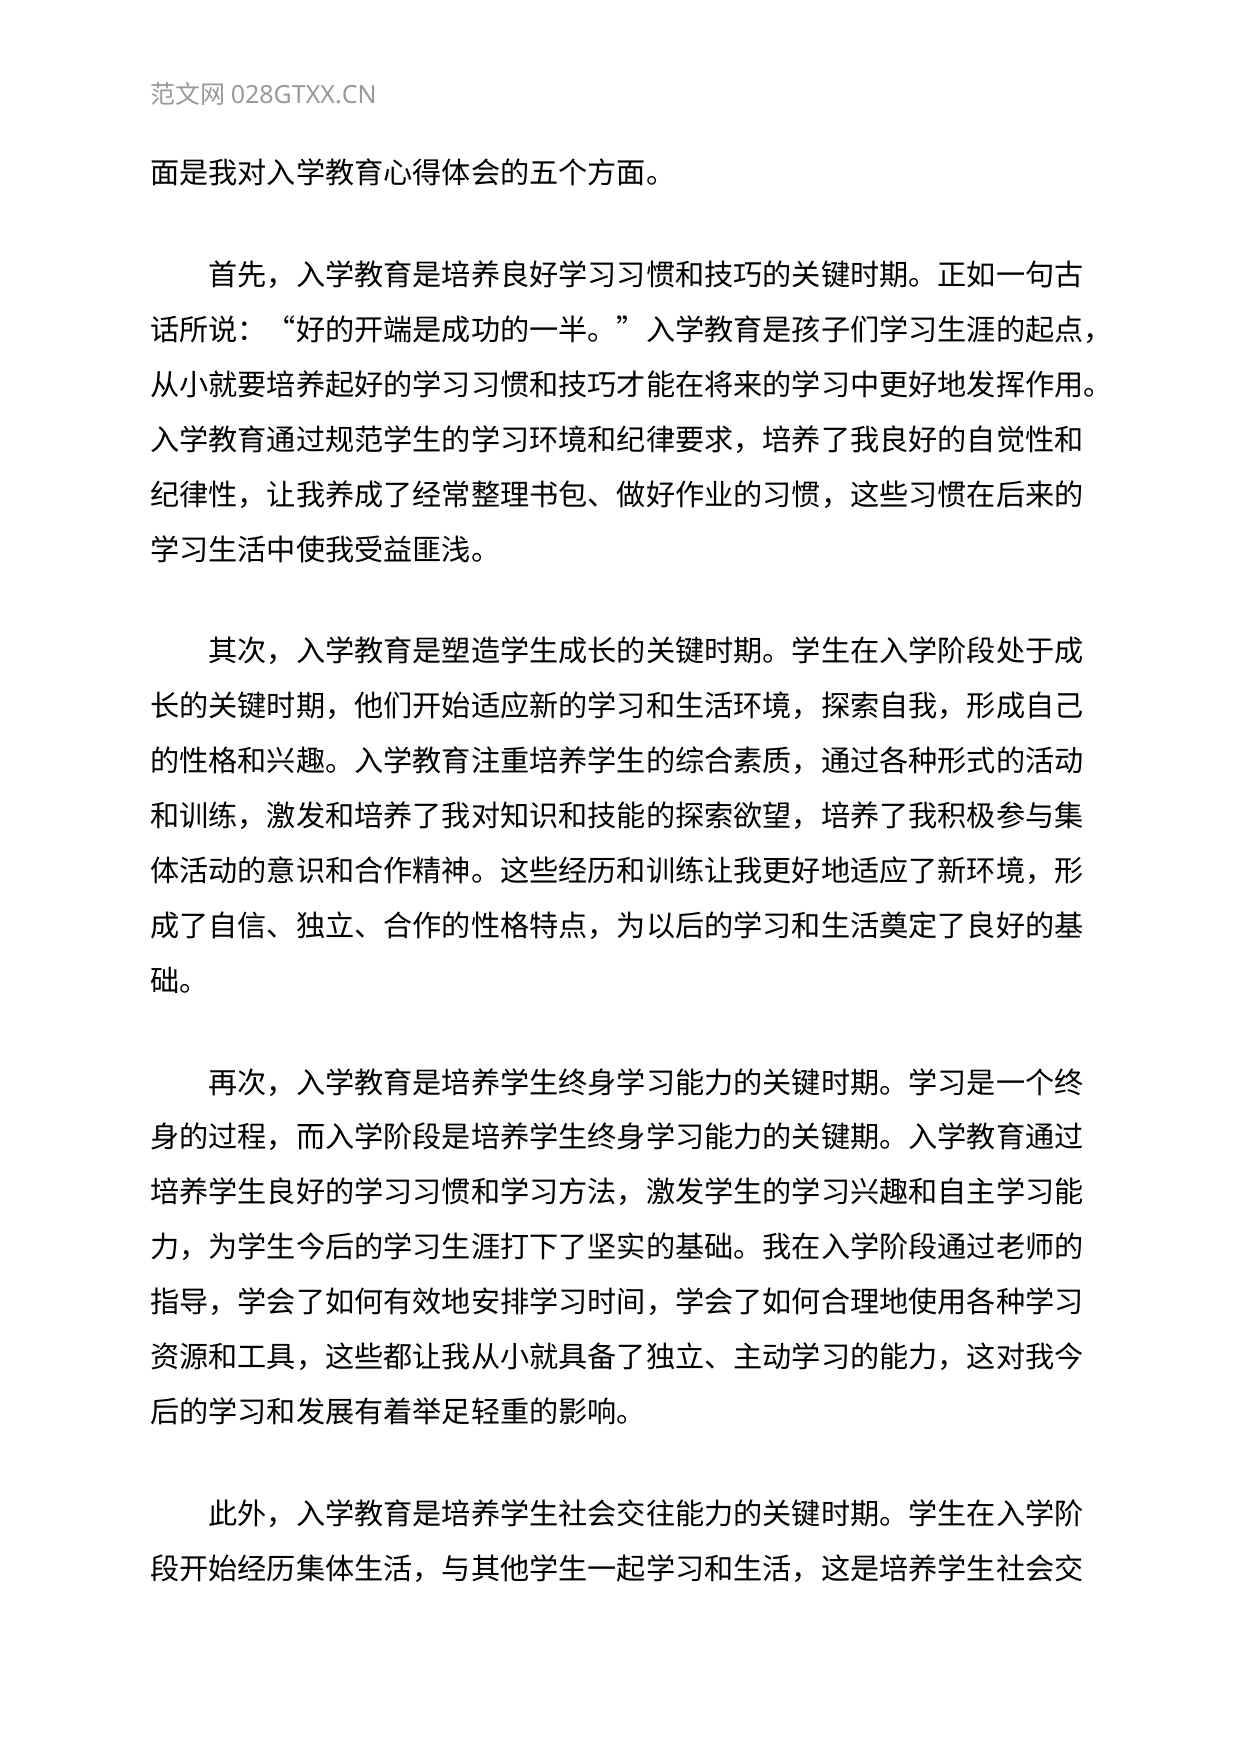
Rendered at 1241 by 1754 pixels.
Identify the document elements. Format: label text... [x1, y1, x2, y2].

text 再次，入学教育是培养学生终身学习能力的关键时期。学习是一个终身的过程，而入学阶段是培养学生终身学习能力的关键期。入学教育通过培养学生良好的学习习惯和学习方法，激发学生的学习兴趣和自主学习能力，为学生今后的学习生涯打下了坚实的基础。我在入学阶段通过老师的指导，学会了如何有效地安排学习时间，学会了如何合理地使用各种学习资源和工具，这些都让我从小就具备了独立、主动学习的能力，这对我今后的学习和发展有着举足轻重的影响。 [150, 1059, 1090, 1431]
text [150, 150, 1090, 192]
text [150, 1490, 1090, 1587]
text 其次，入学教育是塑造学生成长的关键时期。学生在入学阶段处于成长的关键时期，他们开始适应新的学习和生活环境，探索自我，形成自己的性格和兴趣。入学教育注重培养学生的综合素质，通过各种形式的活动和训练，激发和培养了我对知识和技能的探索欲望，培养了我积极参与集体活动的意识和合作精神。这些经历和训练让我更好地适应了新环境，形成了自信、独立、合作的性格特点，为以后的学习和生活奠定了良好的基础。 [150, 628, 1090, 1000]
text 首先，入学教育是培养良好学习习惯和技巧的关键时期。正如一句古话所说：“好的开端是成功的一半。”入学教育是孩子们学习生涯的起点，从小就要培养起好的学习习惯和技巧才能在将来的学习中更好地发挥作用。入学教育通过规范学生的学习环境和纪律要求，培养了我良好的自觉性和纪律性，让我养成了经常整理书包、做好作业的习惯，这些习惯在后来的学习生活中使我受益匪浅。 [150, 252, 1090, 568]
